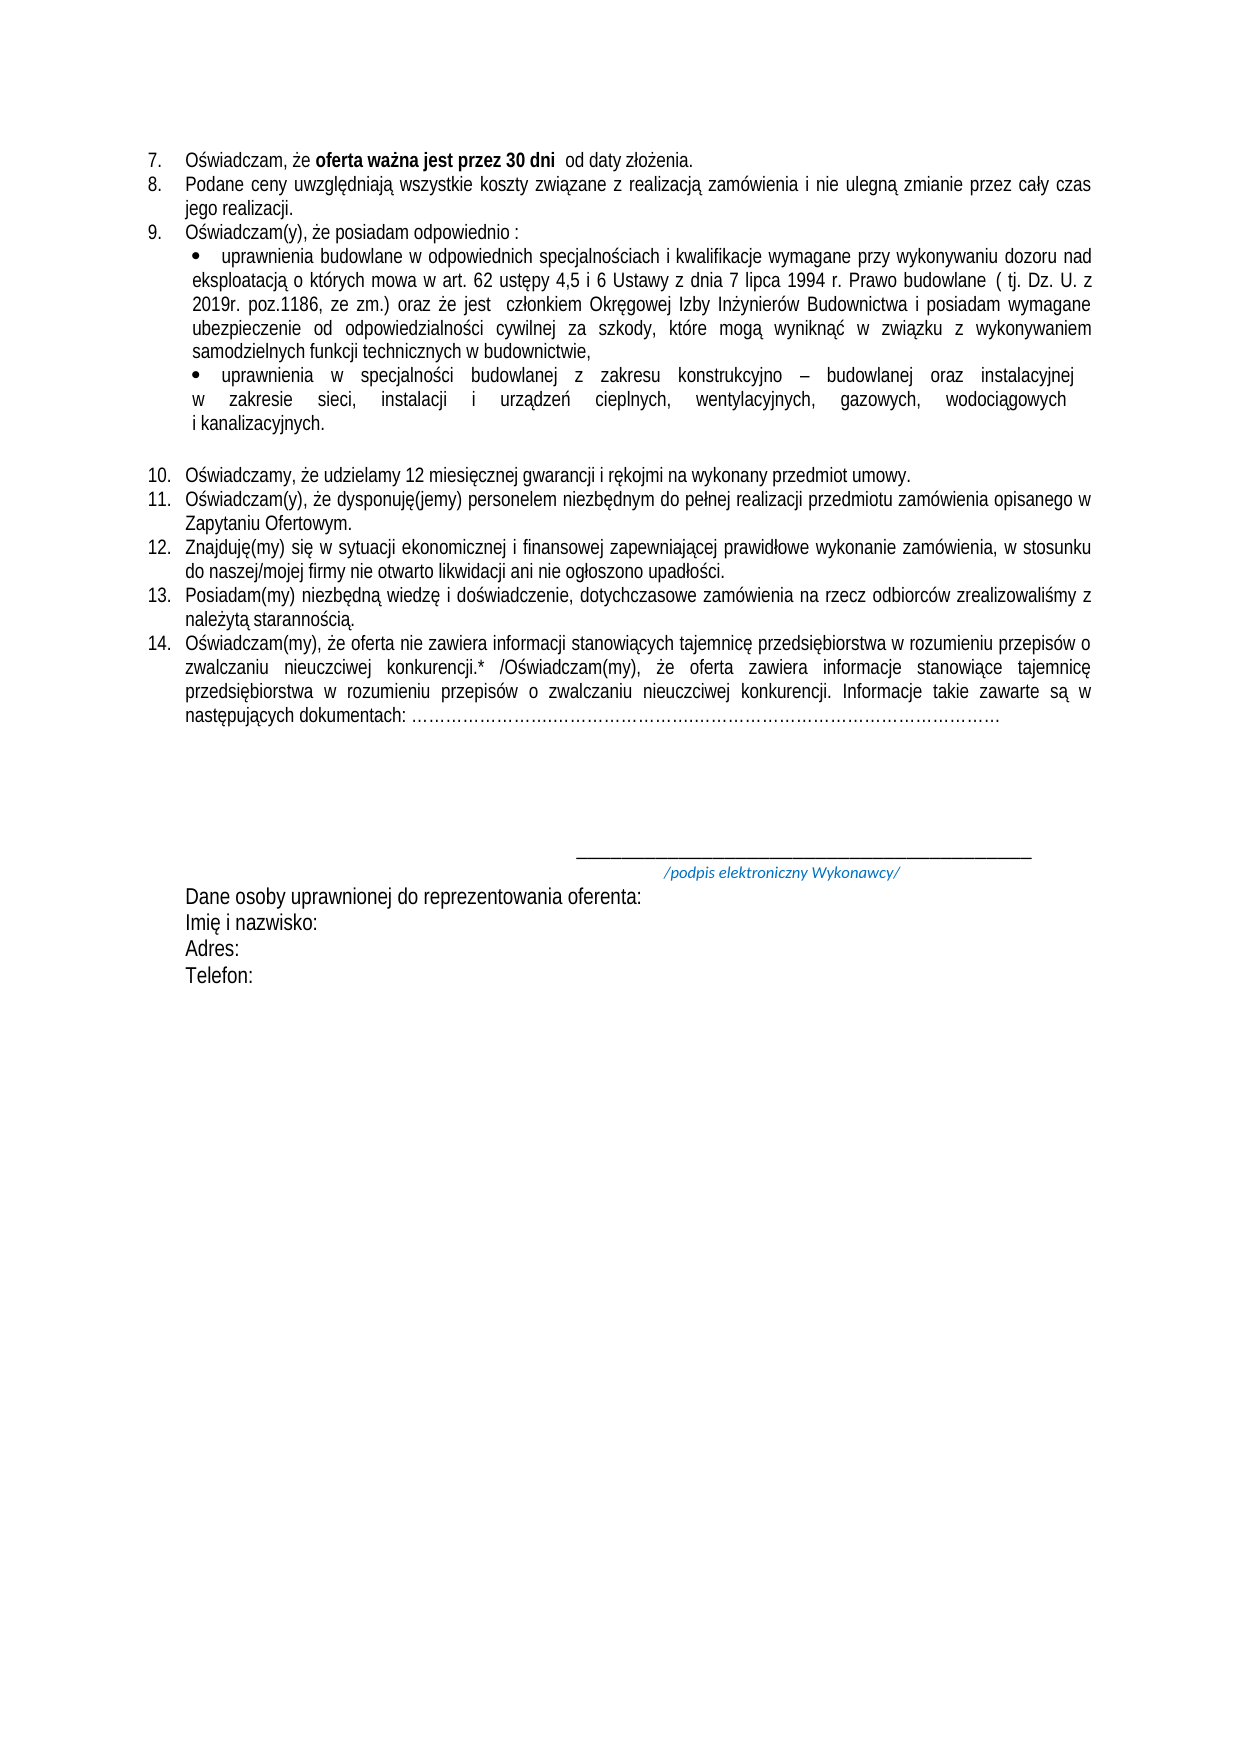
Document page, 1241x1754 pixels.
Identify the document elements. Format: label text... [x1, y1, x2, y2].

list ________________________________________ [576, 834, 1092, 862]
list Dane osoby uprawnionej do reprezentowania oferenta: [185, 883, 1092, 909]
list Adres: [185, 935, 1092, 962]
list Znajduję(my) się w sytuacji ekonomicznej i finansowej zapewniającej prawidłowe wykonanie zamówienia, w stosunku do naszej/mojej firmy nie otwarto likwidacji ani nie ogłoszono upadłości. [148, 535, 1092, 583]
list Oświadczam(y), że posiadam odpowiednio : [148, 219, 1092, 243]
list /podpis elektroniczny Wykonawcy/ [576, 862, 1092, 883]
list Oświadczam(my), że oferta nie zawiera informacji stanowiących tajemnicę przedsiębiorstwa w rozumieniu przepisów o zwalczaniu nieuczciwej konkurencji.* /Oświadczam(my), że oferta zawiera informacje stanowiące tajemnicę przedsiębiorstwa w rozumieniu przepisów o zwalczaniu nieuczciwej konkurencji. Informacje takie zawarte są w następujących dokumentach: …………………….…………………….……………………………………………… [148, 631, 1092, 727]
list Posiadam(my) niezbędną wiedzę i doświadczenie, dotychczasowe zamówienia na rzecz odbiorców zrealizowaliśmy z należytą starannością. [148, 583, 1092, 631]
list uprawnienia budowlane w odpowiednich specjalnościach i kwalifikacje wymagane przy wykonywaniu dozoru nad eksploatacją o których mowa w art. 62 ustępy 4,5 i 6 Ustawy z dnia 7 lipca 1994 r. Prawo budowlane ( tj. Dz. U. z 2019r. poz.1186, ze zm.) oraz że jest członkiem Okręgowej Izby Inżynierów Budownictwa i posiadam wymagane ubezpieczenie od odpowiedzialności cywilnej za szkody, które mogą wyniknąć w związku z wykonywaniem samodzielnych funkcji technicznych w budownictwie, [192, 243, 1092, 363]
list Oświadczamy, że udzielamy 12 miesięcznej gwarancji i rękojmi na wykonany przedmiot umowy. [148, 463, 1092, 487]
list Imię i nazwisko: [185, 909, 1092, 935]
list Telefon: [185, 962, 1092, 988]
list Oświadczam, że oferta ważna jest przez 30 dni od daty złożenia. [148, 148, 1092, 172]
list Oświadczam(y), że dysponuję(jemy) personelem niezbędnym do pełnej realizacji przedmiotu zamówienia opisanego w Zapytaniu Ofertowym. [148, 487, 1092, 535]
list Podane ceny uwzględniają wszystkie koszty związane z realizacją zamówienia i nie ulegną zmianie przez cały czas jego realizacji. [148, 172, 1092, 219]
list uprawnienia w specjalności budowlanej z zakresu konstrukcyjno – budowlanej oraz instalacyjnej w zakresie sieci, instalacji i urządzeń cieplnych, wentylacyjnych, gazowych, wodociągowych i kanalizacyjnych. [192, 363, 1092, 435]
